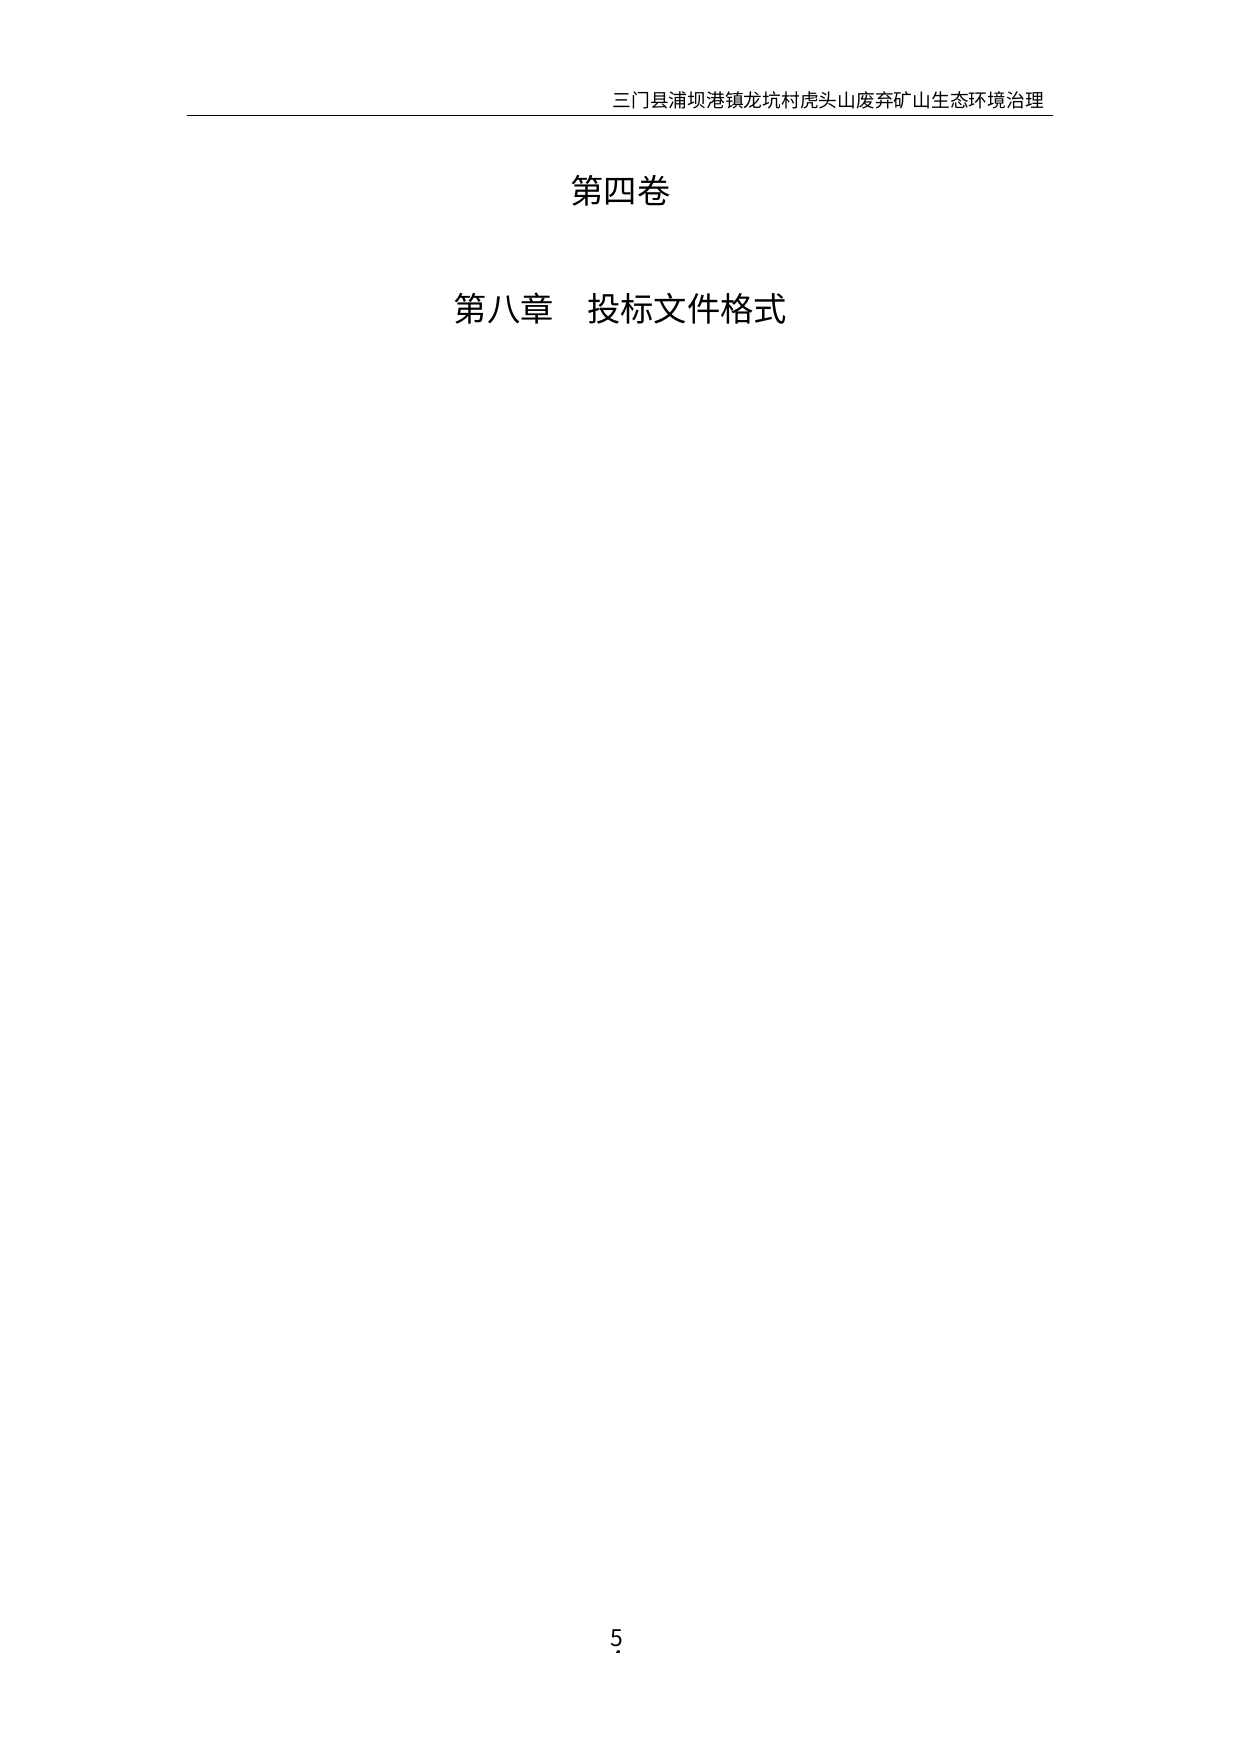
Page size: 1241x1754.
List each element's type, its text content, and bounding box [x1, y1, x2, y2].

subtitle 第四卷 [135, 164, 1105, 213]
subtitle 第八章 投标文件格式 [135, 283, 1105, 331]
